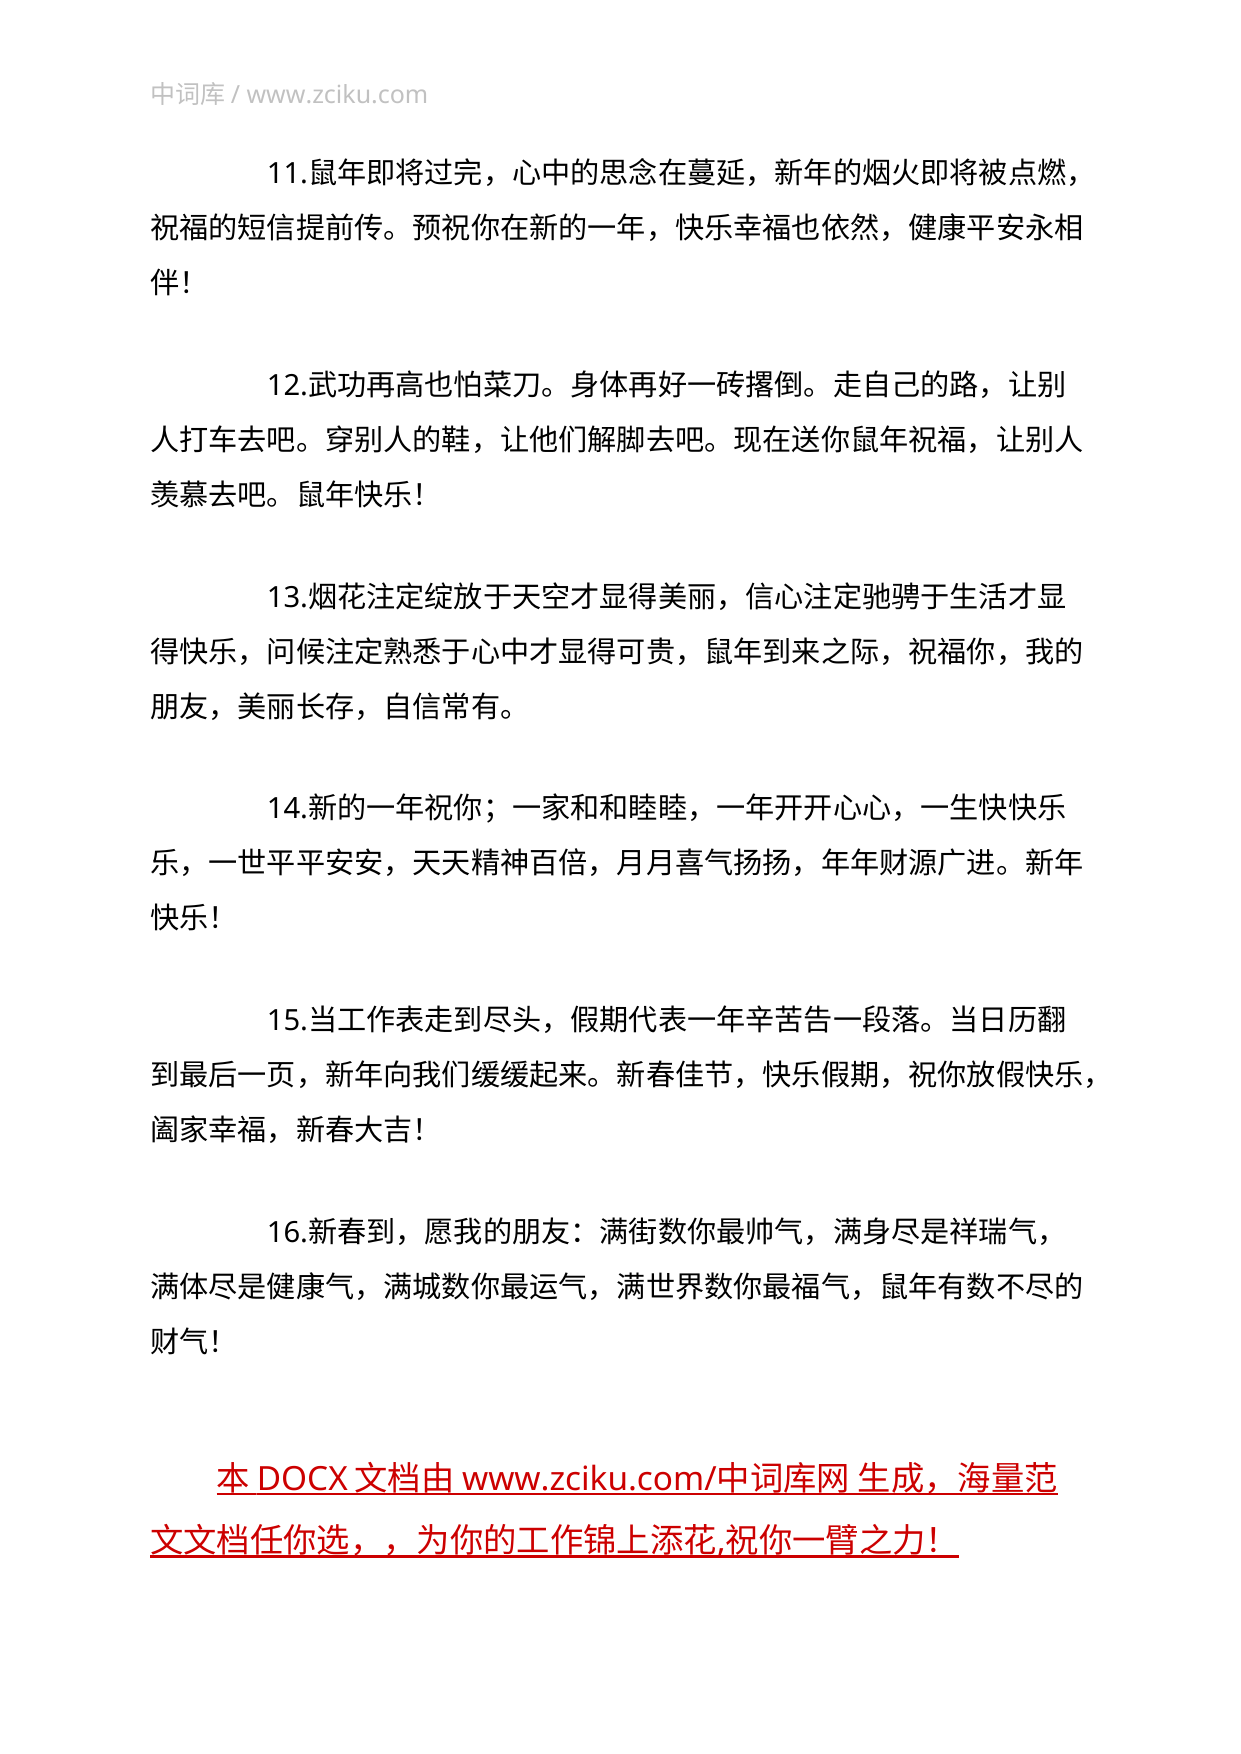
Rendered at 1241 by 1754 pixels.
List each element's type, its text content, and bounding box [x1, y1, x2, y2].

text 本DOCX文档由 www.zciku.com/中词库网 生成，海量范文文档任你选，，为你的工作锦上添花,祝你一臂之力！ [150, 1451, 1090, 1562]
text 15.当工作表走到尽头，假期代表一年辛苦告一段落。当日历翻到最后一页，新年向我们缓缓起来。新春佳节，快乐假期，祝你放假快乐，阖家幸福，新春大吉！ [150, 997, 1090, 1149]
text 13.烟花注定绽放于天空才显得美丽，信心注定驰骋于生活才显得快乐，问候注定熟悉于心中才显得可贵，鼠年到来之际，祝福你，我的朋友，美丽长存，自信常有。 [150, 573, 1090, 726]
text 16.新春到，愿我的朋友：满街数你最帅气，满身尽是祥瑞气，满体尽是健康气，满城数你最运气，满世界数你最福气，鼠年有数不尽的财气！ [150, 1208, 1090, 1361]
text 12.武功再高也怕菜刀。身体再好一砖撂倒。走自己的路，让别人打车去吧。穿别人的鞋，让他们解脚去吧。现在送你鼠年祝福，让别人羡慕去吧。鼠年快乐！ [150, 362, 1090, 514]
text 11.鼠年即将过完，心中的思念在蔓延，新年的烟火即将被点燃，祝福的短信提前传。预祝你在新的一年，快乐幸福也依然，健康平安永相伴！ [150, 150, 1090, 302]
text 14.新的一年祝你；一家和和睦睦，一年开开心心，一生快快乐乐，一世平平安安，天天精神百倍，月月喜气扬扬，年年财源广进。新年快乐！ [150, 785, 1090, 937]
